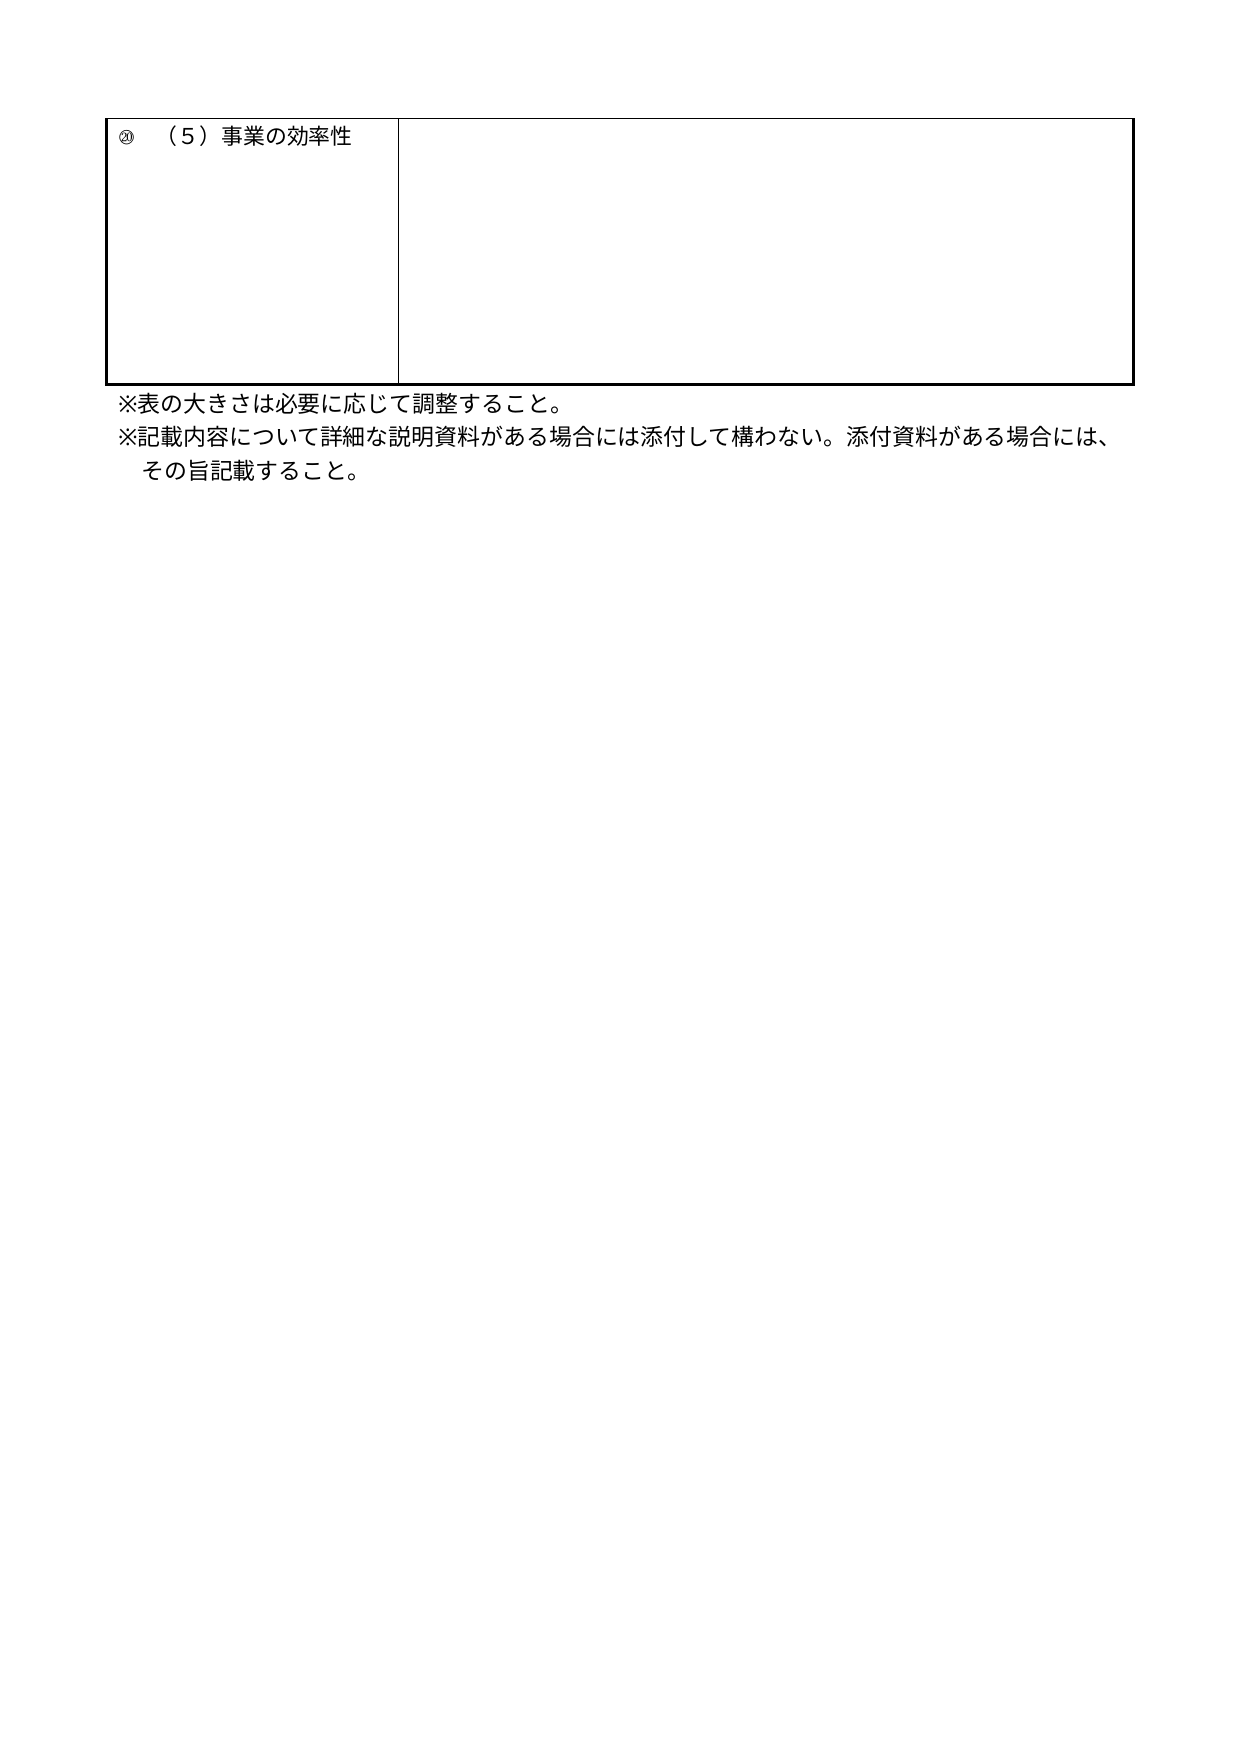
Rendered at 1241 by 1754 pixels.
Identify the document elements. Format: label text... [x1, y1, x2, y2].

text ※記載内容について詳細な説明資料がある場合には添付して構わない。添付資料がある場合には、その旨記載すること。 [118, 419, 1122, 486]
text ※表の大きさは必要に応じて調整すること。 [118, 386, 1122, 419]
table_cell [399, 119, 1132, 383]
table_cell （５）事業の効率性 [108, 119, 398, 383]
